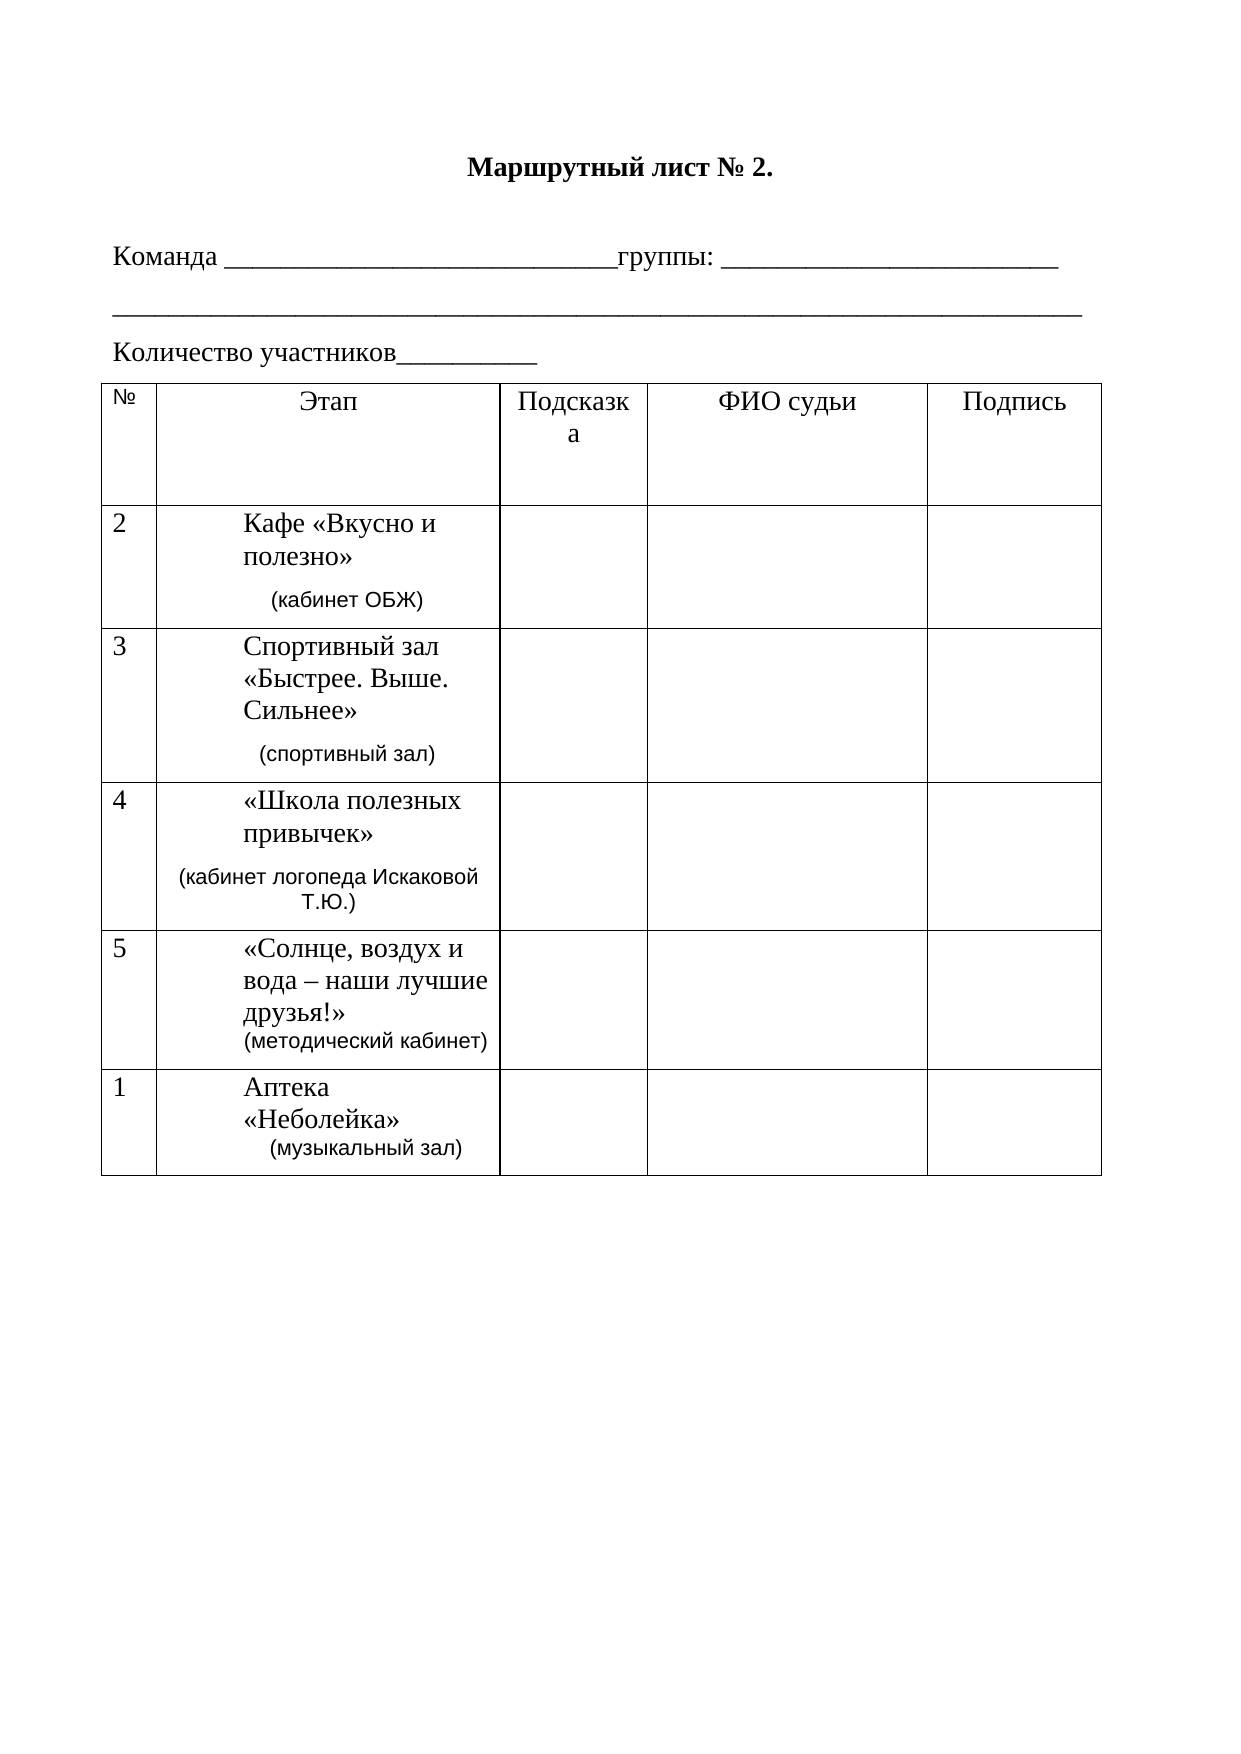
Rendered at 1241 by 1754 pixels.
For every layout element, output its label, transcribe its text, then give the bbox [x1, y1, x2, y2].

table_cell [928, 506, 1101, 627]
table_cell «Солнце, воздух и вода – наши лучшие друзья!» (методический кабинет) [157, 931, 499, 1069]
table_cell Кафе «Вкусно и полезно» (кабинет ОБЖ) [157, 506, 499, 627]
table_cell [501, 931, 647, 1069]
table_cell [648, 931, 927, 1069]
table_cell [928, 783, 1101, 930]
table_cell [928, 931, 1101, 1069]
table_cell 5 [102, 931, 156, 1069]
table_cell [928, 629, 1101, 782]
table_cell [648, 629, 927, 782]
table_cell Спортивный зал «Быстрее. Выше. Сильнее» (спортивный зал) [157, 629, 499, 782]
table_header № [102, 384, 156, 505]
table_cell [501, 783, 647, 930]
table_cell [648, 506, 927, 627]
table_header Этап [157, 384, 499, 505]
table_cell 2 [102, 506, 156, 627]
table_header Подпись [928, 384, 1101, 505]
table_cell [648, 783, 927, 930]
table_cell [648, 1070, 927, 1175]
table_cell 3 [102, 629, 156, 782]
table_header ФИО судьи [648, 384, 927, 505]
table_cell [928, 1070, 1101, 1175]
text Количество участников__________ [112, 335, 1128, 367]
table_cell [501, 506, 647, 627]
text _____________________________________________________________________ [112, 287, 1128, 319]
table_cell 4 [102, 783, 156, 930]
table_cell «Школа полезных привычек» (кабинет логопеда Искаковой Т.Ю.) [157, 783, 499, 930]
table_header Подсказка [501, 384, 647, 505]
table_cell [501, 629, 647, 782]
text Маршрутный лист № 2. [112, 150, 1128, 182]
table_cell [501, 1070, 647, 1175]
table_cell 1 [102, 1070, 156, 1175]
table_cell Аптека «Неболейка» (музыкальный зал) [157, 1070, 499, 1175]
text Команда ____________________________группы: ________________________ [112, 239, 1128, 271]
